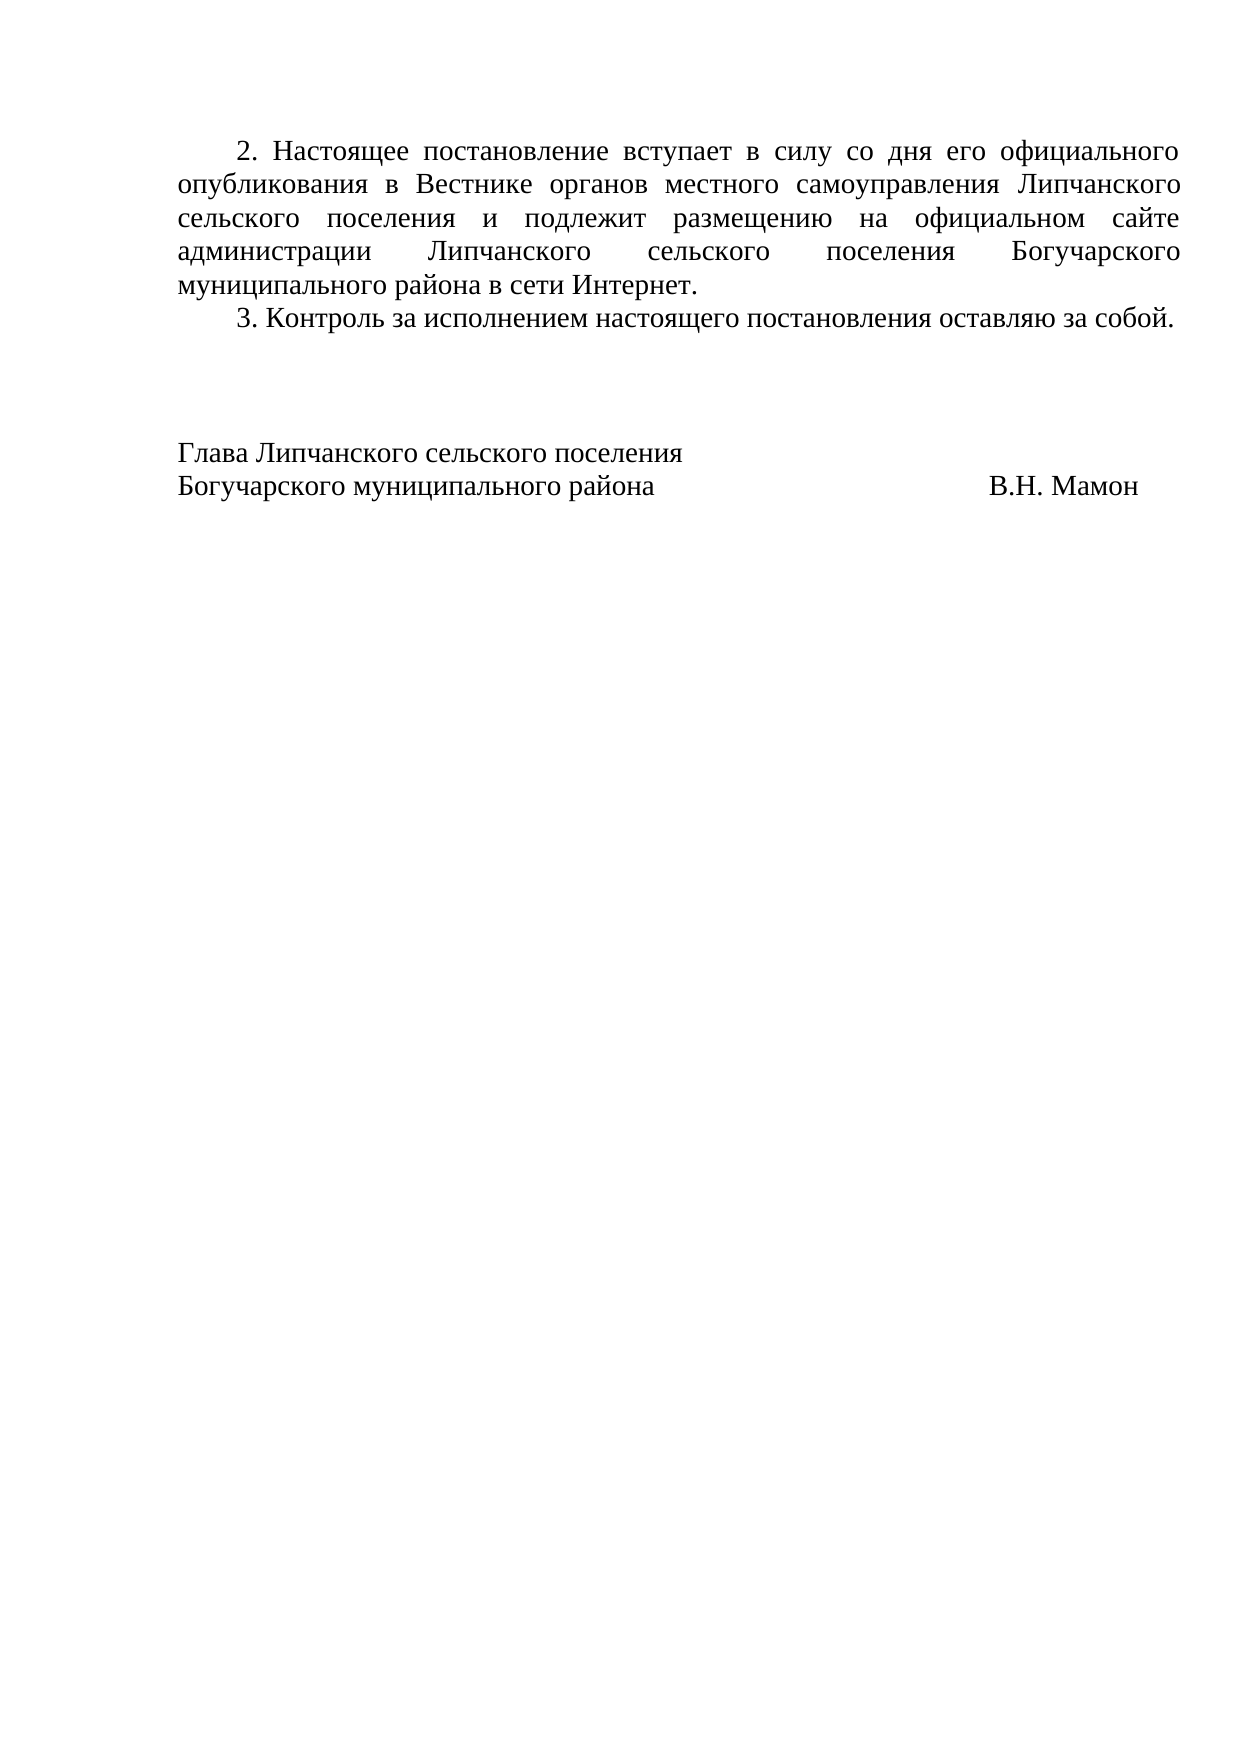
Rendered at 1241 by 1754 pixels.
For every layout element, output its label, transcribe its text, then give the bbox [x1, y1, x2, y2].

text 3. Контроль за исполнением настоящего постановления оставляю за собой. [177, 301, 1181, 334]
text 2. Настоящее постановление вступает в силу со дня его официального опубликования в Вестнике органов местного самоуправления Липчанского сельского поселения и подлежит размещению на официальном сайте администрации Липчанского сельского поселения Богучарского муниципального района в сети Интернет. [177, 133, 1181, 301]
text Богучарского муниципального района В.Н. Мамон [177, 468, 1181, 502]
text Глава Липчанского сельского поселения [177, 435, 1181, 468]
